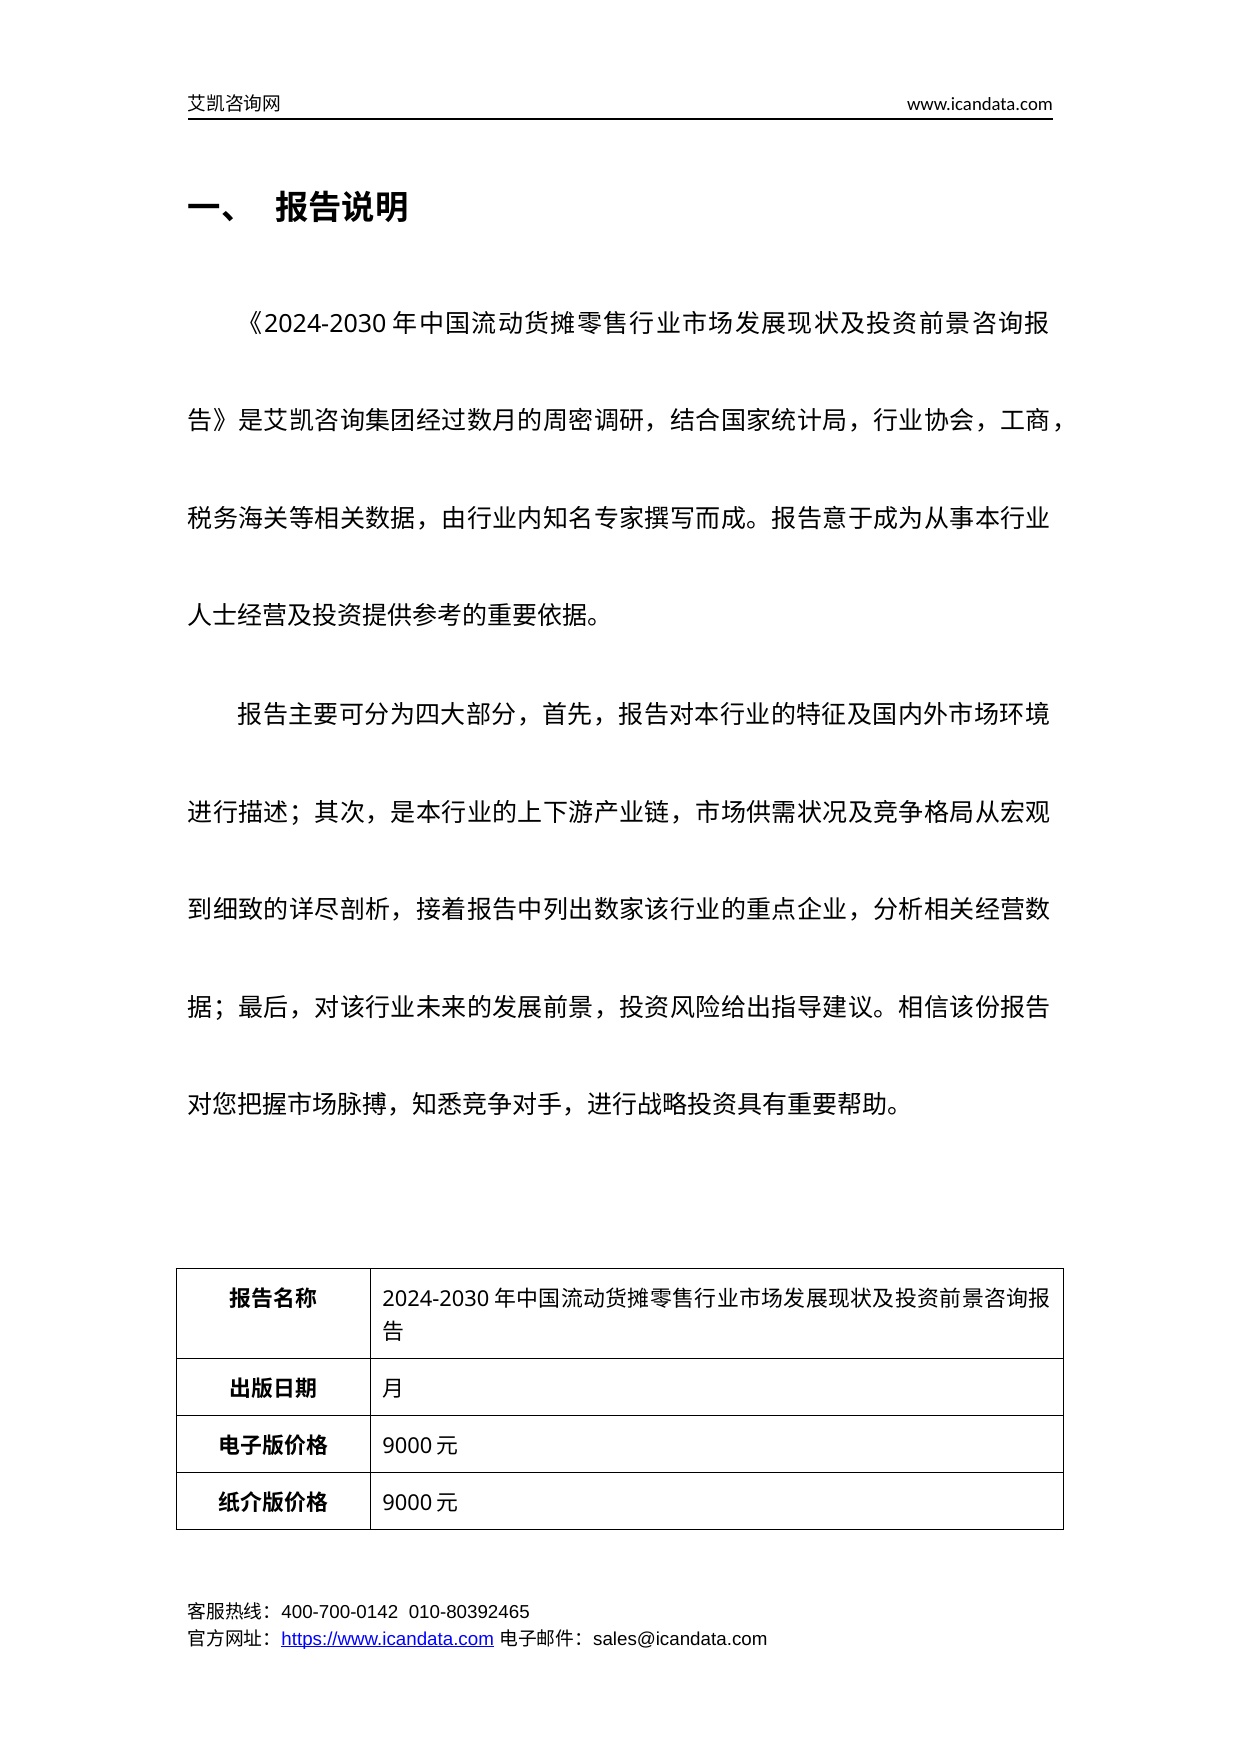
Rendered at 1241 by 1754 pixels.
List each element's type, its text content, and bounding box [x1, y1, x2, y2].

table_header 2024-2030年中国流动货摊零售行业市场发展现状及投资前景咨询报告 [371, 1269, 1063, 1358]
table_header 报告名称 [177, 1269, 370, 1358]
subtitle 报告说明 [187, 172, 1053, 237]
text 《2024-2030年中国流动货摊零售行业市场发展现状及投资前景咨询报告》是艾凯咨询集团经过数月的周密调研，结合国家统计局，行业协会，工商，税务海关等相关数据，由行业内知名专家撰写而成。报告意于成为从事本行业人士经营及投资提供参考的重要依据。 [187, 289, 1053, 646]
table_cell 月 [371, 1359, 1063, 1415]
table_cell 9000元 [371, 1416, 1063, 1472]
table_cell 纸介版价格 [177, 1473, 370, 1529]
table_cell 9000元 [371, 1473, 1063, 1529]
table_cell 出版日期 [177, 1359, 370, 1415]
text 报告主要可分为四大部分，首先，报告对本行业的特征及国内外市场环境进行描述；其次，是本行业的上下游产业链，市场供需状况及竞争格局从宏观到细致的详尽剖析，接着报告中列出数家该行业的重点企业，分析相关经营数据；最后，对该行业未来的发展前景，投资风险给出指导建议。相信该份报告对您把握市场脉搏，知悉竞争对手，进行战略投资具有重要帮助。 [187, 681, 1053, 1136]
table_cell 电子版价格 [177, 1416, 370, 1472]
